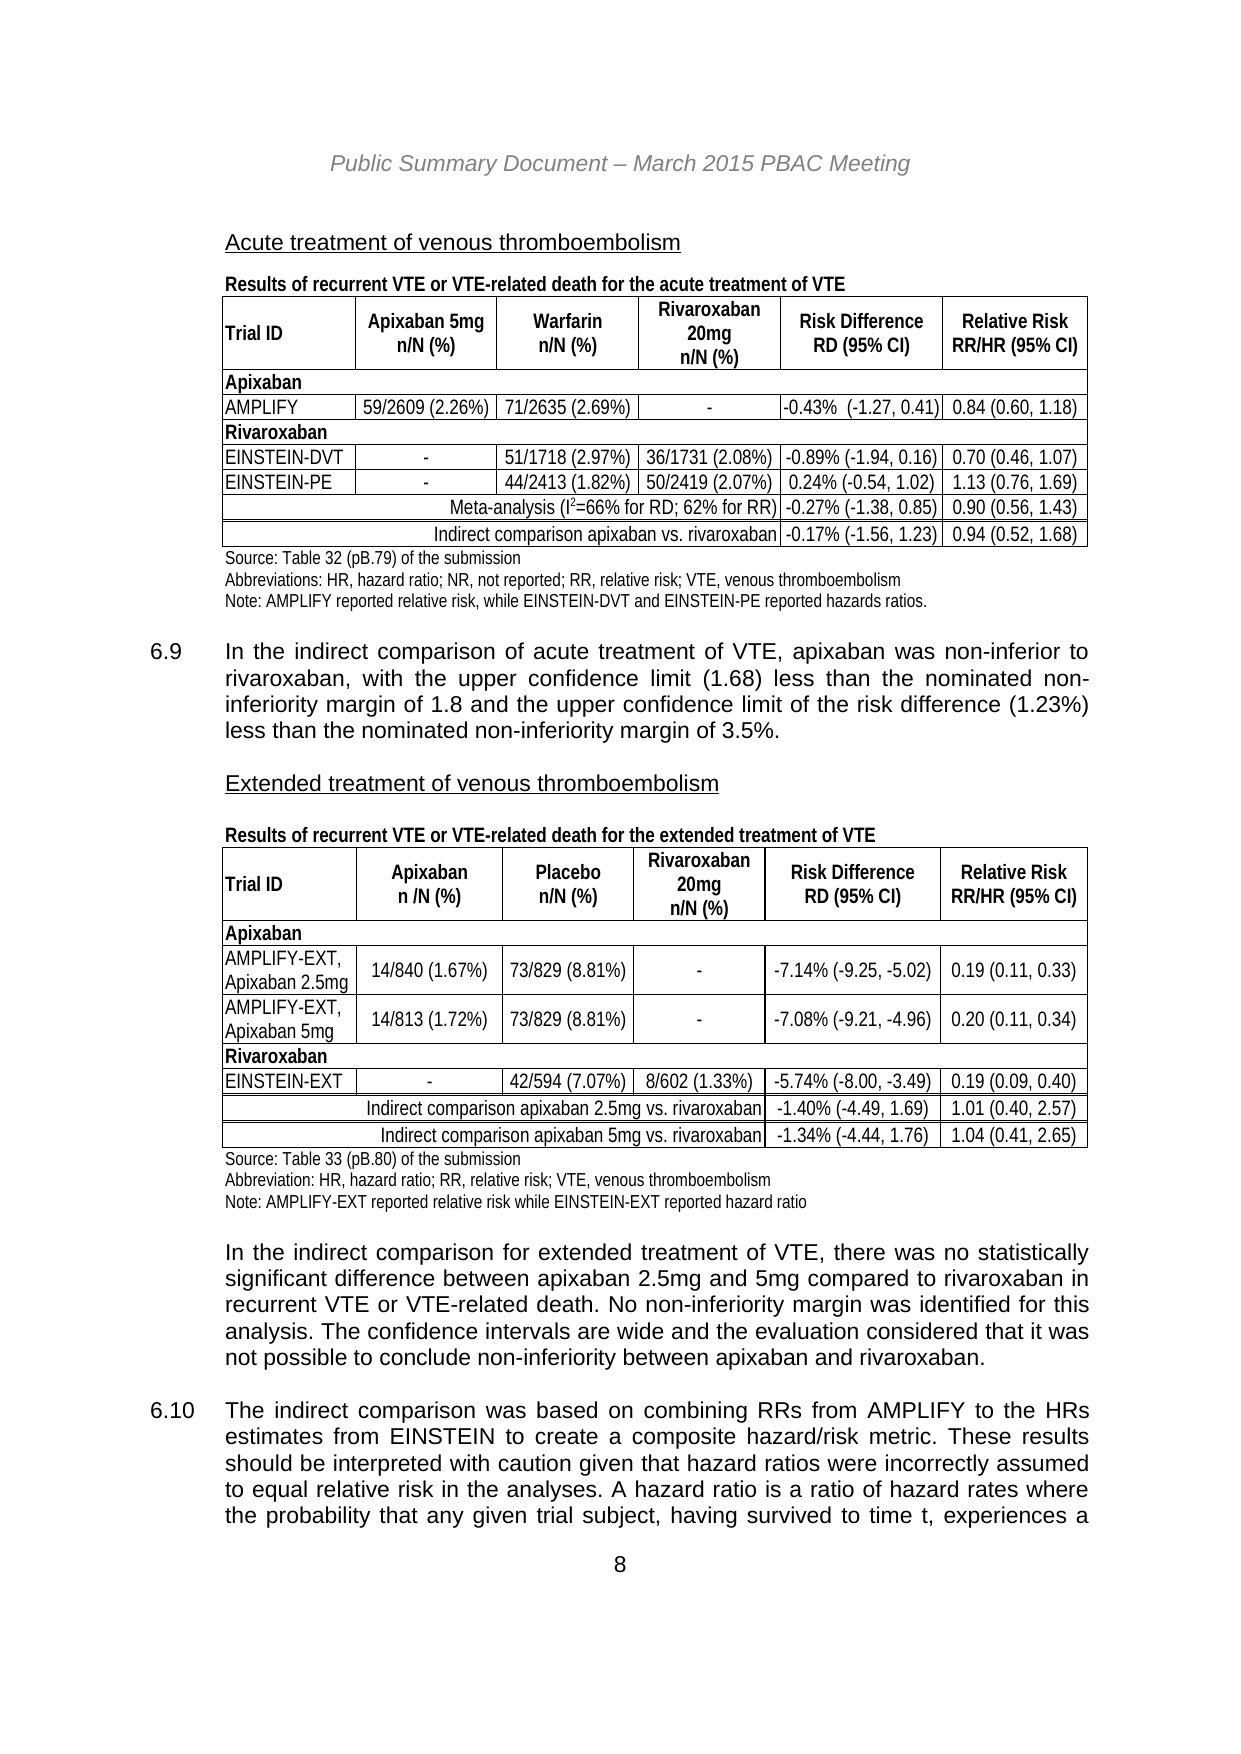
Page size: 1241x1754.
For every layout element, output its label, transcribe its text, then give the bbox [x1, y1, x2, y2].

table_cell 42/594 (7.07%) [503, 1069, 633, 1092]
table_cell -1.34% (-4.44, 1.76) [766, 1123, 940, 1147]
text Abbreviation: HR, hazard ratio; RR, relative risk; VTE, venous thromboembolism [225, 1169, 1090, 1191]
table_cell -5.74% (-8.00, -3.49) [766, 1069, 940, 1092]
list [150, 1397, 1090, 1529]
table_header Trial ID [223, 848, 356, 919]
table_cell 0.90 (0.56, 1.43) [943, 495, 1087, 519]
text Acute treatment of venous thromboembolism [225, 229, 1090, 255]
table_cell Rivaroxaban [223, 420, 1087, 444]
table_header Risk Difference RD (95% CI) [766, 848, 940, 919]
table_header Relative Risk RR/HR (95% CI) [943, 297, 1087, 369]
table_cell 0.19 (0.11, 0.33) [941, 946, 1087, 993]
text Results of recurrent VTE or VTE-related death for the acute treatment of VTE [225, 272, 1090, 296]
table_cell 14/840 (1.67%) [357, 946, 502, 993]
text Source: Table 32 (pB.79) of the submission [225, 547, 1090, 569]
table_cell 1.13 (0.76, 1.69) [943, 470, 1087, 494]
text Note: AMPLIFY reported relative risk, while EINSTEIN-DVT and EINSTEIN-PE reported hazards ratios. [225, 590, 1090, 612]
table_cell -0.89% (-1.94, 0.16) [781, 445, 942, 469]
text Abbreviations: HR, hazard ratio; NR, not reported; RR, relative risk; VTE, venous thromboembolism [225, 569, 1090, 590]
table_cell AMPLIFY [223, 395, 355, 419]
table_cell -0.27% (-1.38, 0.85) [781, 495, 942, 519]
table_header Placebo n/N (%) [503, 848, 633, 919]
table_cell -7.14% (-9.25, -5.02) [766, 946, 940, 993]
table_cell 71/2635 (2.69%) [497, 395, 638, 419]
table_cell 73/829 (8.81%) [503, 946, 633, 993]
table_cell 0.84 (0.60, 1.18) [943, 395, 1087, 419]
table_cell 14/813 (1.72%) [357, 995, 502, 1042]
table_cell Indirect comparison apixaban 5mg vs. rivaroxaban [223, 1123, 764, 1147]
table_header Apixaban 5mg n/N (%) [356, 297, 496, 369]
table_cell - [639, 395, 780, 419]
table_header Warfarin n/N (%) [497, 297, 638, 369]
table_cell Apixaban [223, 921, 1087, 944]
table_cell - [357, 1069, 502, 1092]
table_cell 0.24% (-0.54, 1.02) [781, 470, 942, 494]
table_cell 59/2609 (2.26%) [356, 395, 496, 419]
table_cell Indirect comparison apixaban 2.5mg vs. rivaroxaban [223, 1096, 764, 1119]
text Note: AMPLIFY-EXT reported relative risk while EINSTEIN-EXT reported hazard ratio [225, 1191, 1090, 1212]
text Results of recurrent VTE or VTE-related death for the extended treatment of VTE [225, 823, 1090, 847]
table_cell 0.19 (0.09, 0.40) [941, 1069, 1087, 1092]
table_cell 0.20 (0.11, 0.34) [941, 995, 1087, 1042]
table_cell EINSTEIN-DVT [223, 445, 355, 469]
table_header Rivaroxaban 20mg n/N (%) [634, 848, 764, 919]
text Source: Table 33 (pB.80) of the submission [225, 1148, 1090, 1169]
table_cell AMPLIFY-EXT, Apixaban 5mg [223, 995, 356, 1042]
list In the indirect comparison for extended treatment of VTE, there was no statistically significant difference between apixaban 2.5mg and 5mg compared to rivaroxaban in recurrent VTE or VTE-related death. No non-inferiority margin was identified for this analysis. The confidence intervals are wide and the evaluation considered that it was not possible to conclude non-inferiority between apixaban and rivaroxaban. [225, 1239, 1090, 1371]
table_cell 0.70 (0.46, 1.07) [943, 445, 1087, 469]
table_cell - [634, 946, 764, 993]
table_cell -1.40% (-4.49, 1.69) [766, 1096, 940, 1119]
table_cell -7.08% (-9.21, -4.96) [766, 995, 940, 1042]
table_cell Apixaban [223, 370, 1087, 394]
table_cell 1.01 (0.40, 2.57) [941, 1096, 1087, 1119]
table_cell Meta-analysis (I2=66% for RD; 62% for RR) [223, 495, 780, 519]
table_cell Indirect comparison apixaban vs. rivaroxaban [223, 522, 780, 546]
table_cell 73/829 (8.81%) [503, 995, 633, 1042]
table_cell 44/2413 (1.82%) [497, 470, 638, 494]
table_cell AMPLIFY-EXT, Apixaban 2.5mg [223, 946, 356, 993]
table_cell - [634, 995, 764, 1042]
table_header Apixaban n /N (%) [357, 848, 502, 919]
table_header Risk Difference RD (95% CI) [781, 297, 942, 369]
list In the indirect comparison of acute treatment of VTE, apixaban was non-inferior to rivaroxaban, with the upper confidence limit (1.68) less than the nominated non-inferiority margin of 1.8 and the upper confidence limit of the risk difference (1.23%) less than the nominated non-inferiority margin of 3.5%. [150, 638, 1090, 744]
table_cell EINSTEIN-EXT [223, 1069, 356, 1092]
table_cell -0.43% (-1.27, 0.41) [781, 395, 942, 419]
table_header Rivaroxaban 20mg n/N (%) [639, 297, 780, 369]
table_cell 36/1731 (2.08%) [639, 445, 780, 469]
table_cell EINSTEIN-PE [223, 470, 355, 494]
table_cell 1.04 (0.41, 2.65) [941, 1123, 1087, 1147]
table_cell 8/602 (1.33%) [634, 1069, 764, 1092]
table_cell Rivaroxaban [223, 1044, 1087, 1067]
table_cell -0.17% (-1.56, 1.23) [781, 522, 942, 546]
table_header Trial ID [223, 297, 355, 369]
table_cell - [356, 470, 496, 494]
table_cell 50/2419 (2.07%) [639, 470, 780, 494]
table_cell 51/1718 (2.97%) [497, 445, 638, 469]
text Extended treatment of venous thromboembolism [225, 770, 1090, 796]
table_cell 0.94 (0.52, 1.68) [943, 522, 1087, 546]
table_cell - [356, 445, 496, 469]
table_header Relative Risk RR/HR (95% CI) [941, 848, 1087, 919]
